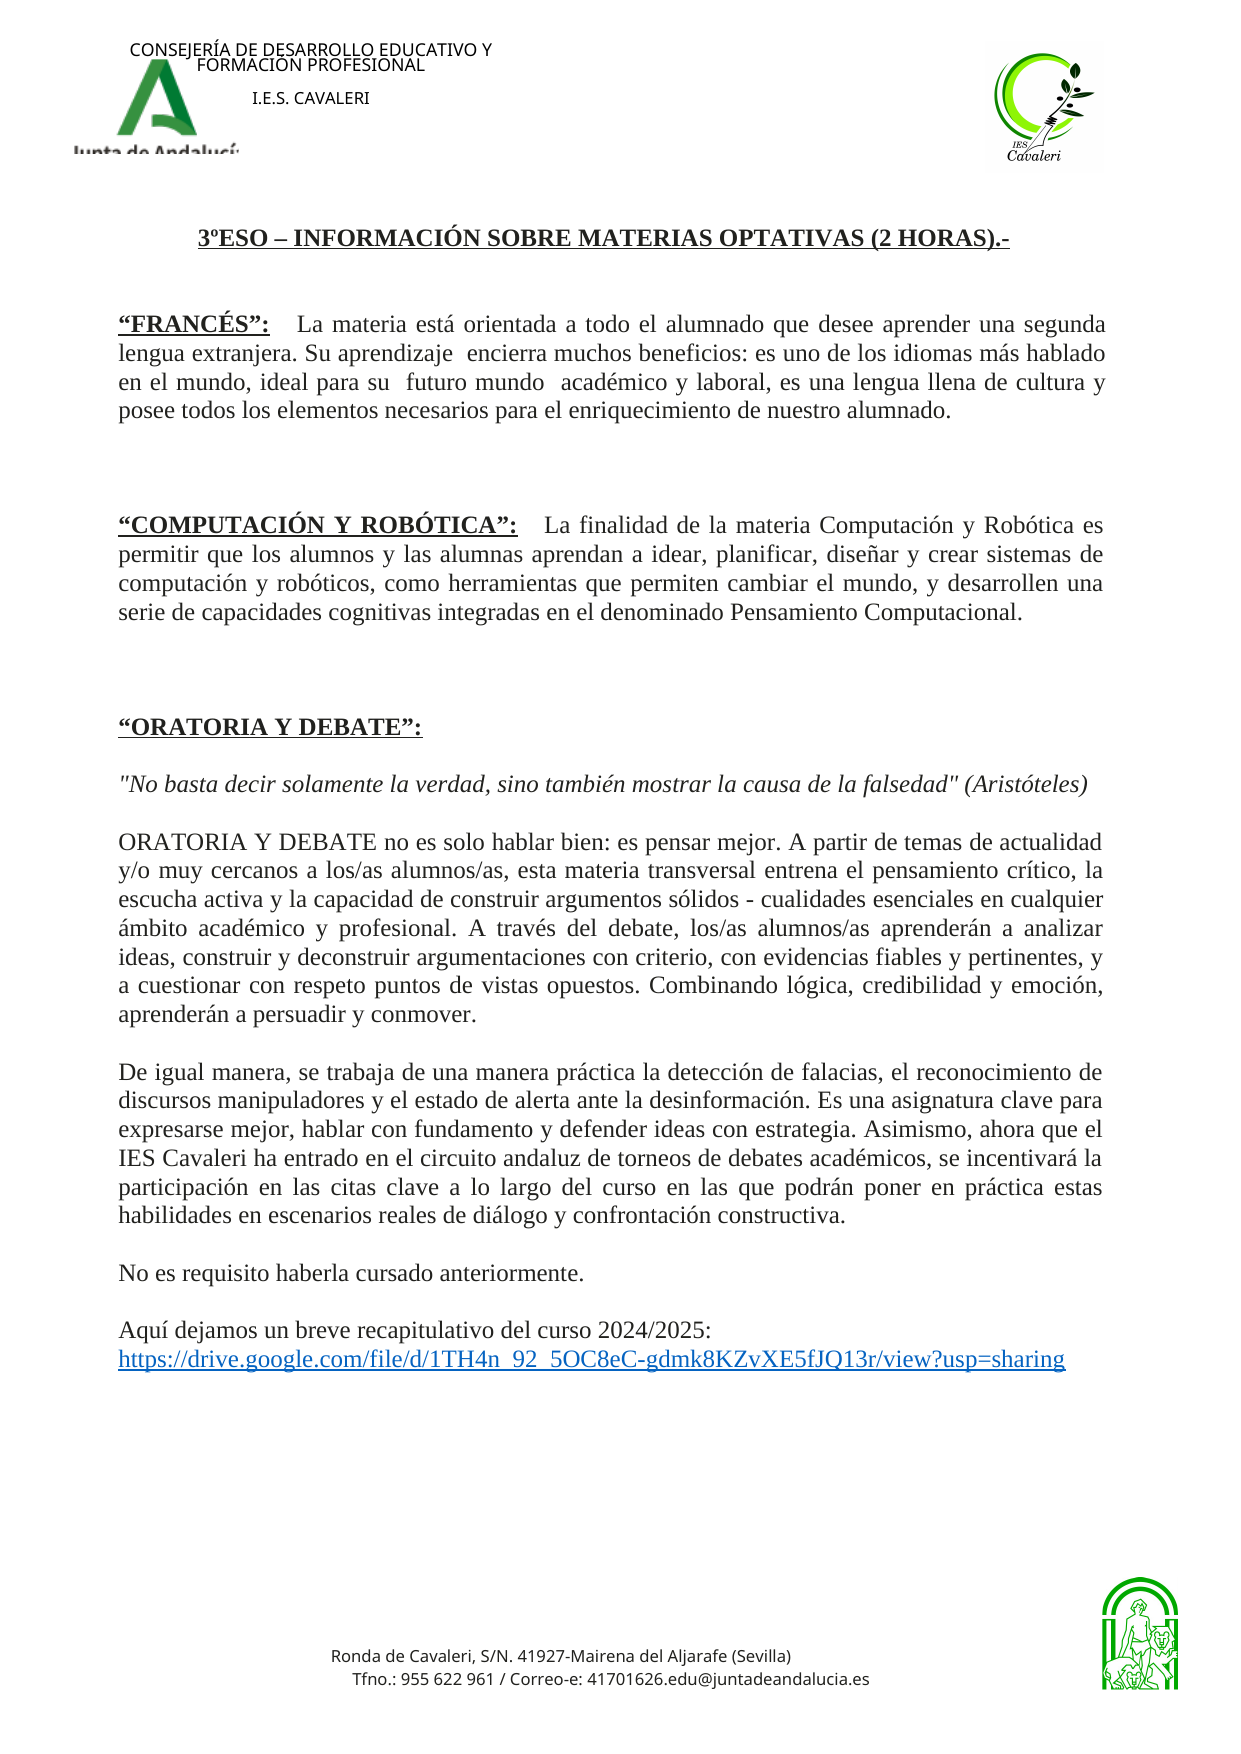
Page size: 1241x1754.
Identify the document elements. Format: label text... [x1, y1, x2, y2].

text “FRANCÉS”: La materia está orientada a todo el alumnado que desee aprender una segunda lengua extranjera. Su aprendizaje encierra muchos beneficios: es uno de los idiomas más hablado en el mundo, ideal para su futuro mundo académico y laboral, es una lengua llena de cultura y posee todos los elementos necesarios para el enriquecimiento de nuestro alumnado. [118, 309, 1107, 424]
text "No basta decir solamente la verdad, sino también mostrar la causa de la falsedad" (Aristóteles) [118, 769, 1104, 798]
text “COMPUTACIÓN Y ROBÓTICA”: La finalidad de la materia Computación y Robótica es permitir que los alumnos y las alumnas aprendan a idear, planificar, diseñar y crear sistemas de computación y robóticos, como herramientas que permiten cambiar el mundo, y desarrollen una serie de capacidades cognitivas integradas en el denominado Pensamiento Computacional. [118, 510, 1104, 625]
text De igual manera, se trabaja de una manera práctica la detección de falacias, el reconocimiento de discursos manipuladores y el estado de alerta ante la desinformación. Es una asignatura clave para expresarse mejor, hablar con fundamento y defender ideas con estrategia. Asimismo, ahora que el IES Cavaleri ha entrado en el circuito andaluz de torneos de debates académicos, se incentivará la participación en las citas clave a lo largo del curso en las que podrán poner en práctica estas habilidades en escenarios reales de diálogo y confrontación constructiva. [118, 1057, 1104, 1229]
text ORATORIA Y DEBATE no es solo hablar bien: es pensar mejor. A partir de temas de actualidad y/o muy cercanos a los/as alumnos/as, esta materia transversal entrena el pensamiento crítico, la escucha activa y la capacidad de construir argumentos sólidos - cualidades esenciales en cualquier ámbito académico y profesional. A través del debate, los/as alumnos/as aprenderán a analizar ideas, construir y deconstruir argumentaciones con criterio, con evidencias fiables y pertinentes, y a cuestionar con respeto puntos de vistas opuestos. Combinando lógica, credibilidad y emoción, aprenderán a persuadir y conmover. [118, 827, 1104, 1028]
text No es requisito haberla cursado anteriormente. [118, 1258, 1104, 1287]
text https://drive.google.com/file/d/1TH4n_92_5OC8eC-gdmk8KZvXE5fJQ13r/view?usp=sharing [118, 1344, 1104, 1373]
picture [1102, 1577, 1178, 1690]
picture [984, 41, 1105, 173]
text 3ºESO – INFORMACIÓN SOBRE MATERIAS OPTATIVAS (2 HORAS).- [29, 202, 1178, 252]
text Aquí dejamos un breve recapitulativo del curso 2024/2025: [118, 1315, 1104, 1344]
text “ORATORIA Y DEBATE”: [118, 712, 1104, 740]
